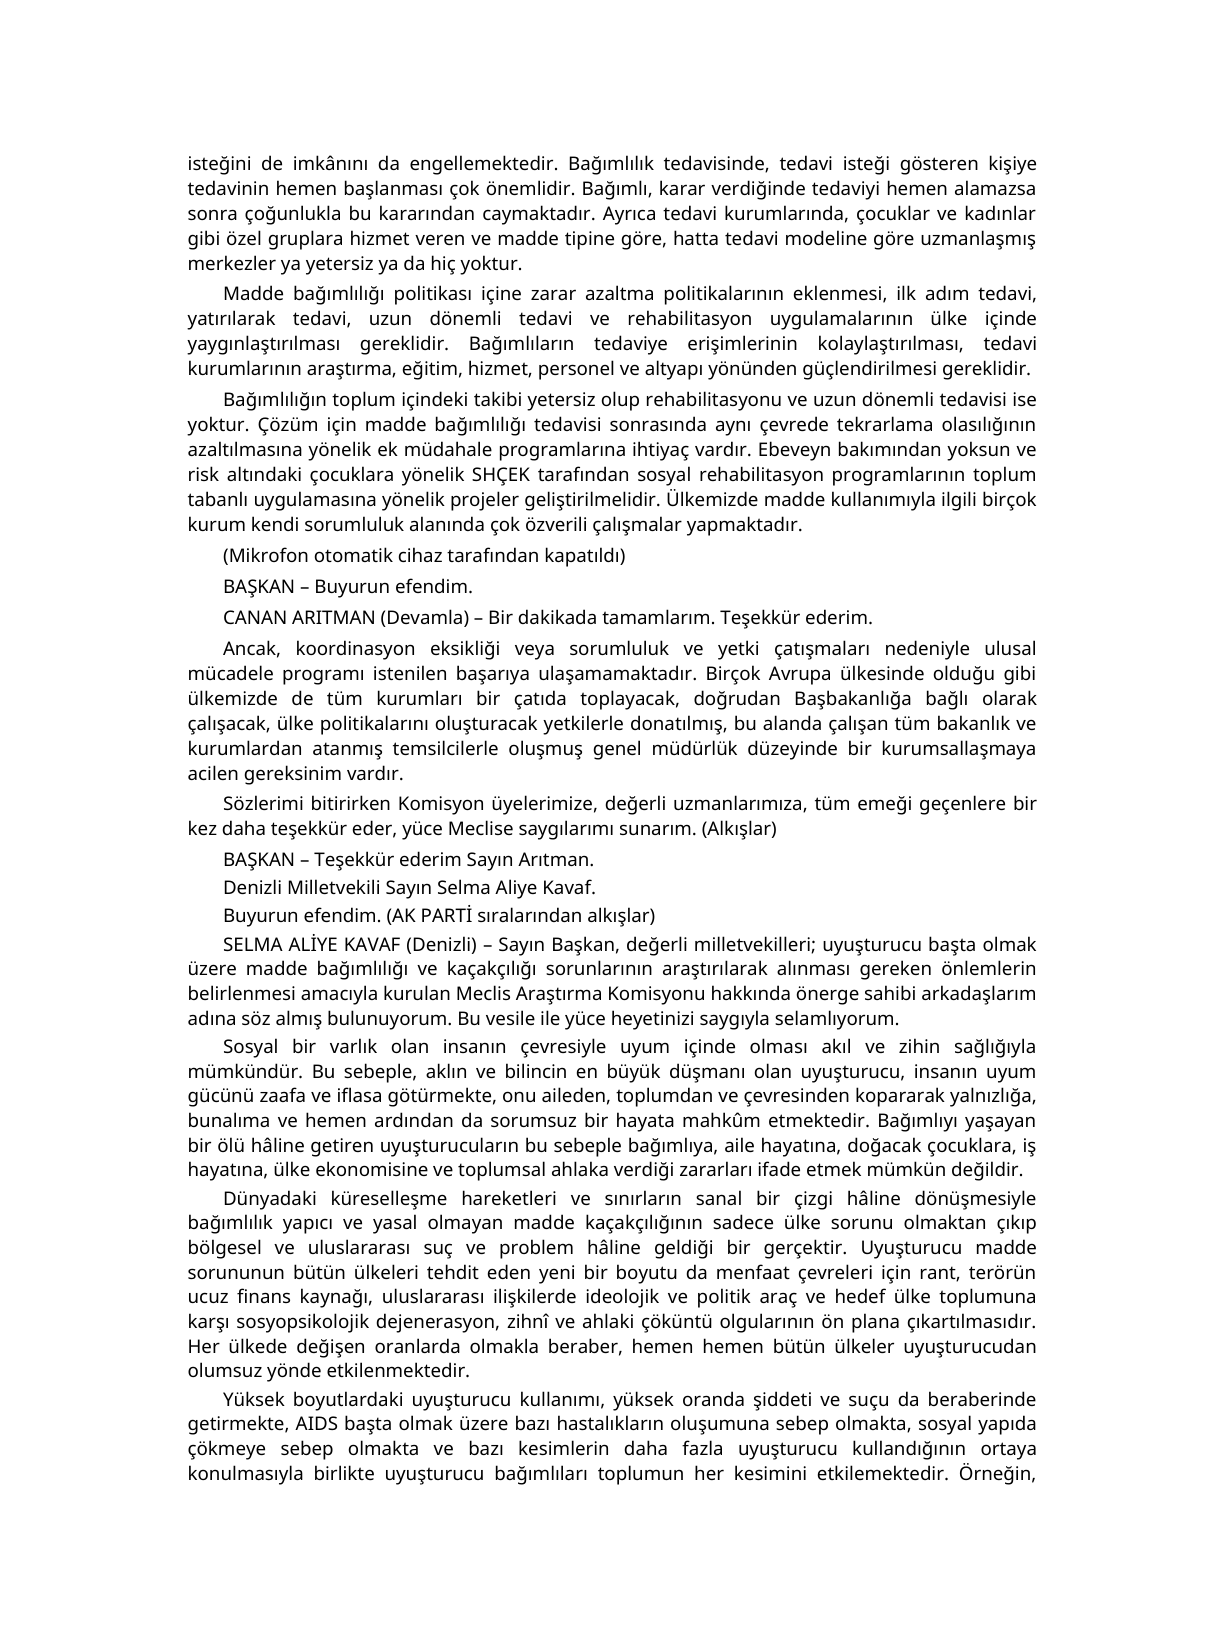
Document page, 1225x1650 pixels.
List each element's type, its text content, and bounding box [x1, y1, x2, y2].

text Denizli Milletvekili Sayın Selma Aliye Kavaf. [187, 875, 1037, 899]
text Madde bağımlılığı politikası içine zarar azaltma politikalarının eklenmesi, ilk adım tedavi, yatırılarak tedavi, uzun dönemli tedavi ve rehabilitasyon uygulamalarının ülke içinde yaygınlaştırılması gereklidir. Bağımlıların tedaviye erişimlerinin kolaylaştırılması, tedavi kurumlarının araştırma, eğitim, hizmet, personel ve altyapı yönünden güçlendirilmesi gereklidir. [187, 281, 1037, 381]
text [187, 1386, 1037, 1485]
text Ancak, koordinasyon eksikliği veya sorumluluk ve yetki çatışmaları nedeniyle ulusal mücadele programı istenilen başarıya ulaşamamaktadır. Birçok Avrupa ülkesinde olduğu gibi ülkemizde de tüm kurumları bir çatıda toplayacak, doğrudan Başbakanlığa bağlı olarak çalışacak, ülke politikalarını oluşturacak yetkilerle donatılmış, bu alanda çalışan tüm bakanlık ve kurumlardan atanmış temsilcilerle oluşmuş genel müdürlük düzeyinde bir kurumsallaşmaya acilen gereksinim vardır. [187, 635, 1037, 785]
text (Mikrofon otomatik cihaz tarafından kapatıldı) [187, 542, 1037, 567]
text Sosyal bir varlık olan insanın çevresiyle uyum içinde olması akıl ve zihin sağlığıyla mümkündür. Bu sebeple, aklın ve bilincin en büyük düşmanı olan uyuşturucu, insanın uyum gücünü zaafa ve iflasa götürmekte, onu aileden, toplumdan ve çevresinden kopararak yalnızlığa, bunalıma ve hemen ardından da sorumsuz bir hayata mahkûm etmektedir. Bağımlıyı yaşayan bir ölü hâline getiren uyuşturucuların bu sebeple bağımlıya, aile hayatına, doğacak çocuklara, iş hayatına, ülke ekonomisine ve toplumsal ahlaka verdiği zararları ifade etmek mümkün değildir. [187, 1034, 1037, 1182]
text Bağımlılığın toplum içindeki takibi yetersiz olup rehabilitasyonu ve uzun dönemli tedavisi ise yoktur. Çözüm için madde bağımlılığı tedavisi sonrasında aynı çevrede tekrarlama olasılığının azaltılmasına yönelik ek müdahale programlarına ihtiyaç vardır. Ebeveyn bakımından yoksun ve risk altındaki çocuklara yönelik SHÇEK tarafından sosyal rehabilitasyon programlarının toplum tabanlı uygulamasına yönelik projeler geliştirilmelidir. Ülkemizde madde kullanımıyla ilgili birçok kurum kendi sorumluluk alanında çok özverili çalışmalar yapmaktadır. [187, 387, 1037, 537]
text CANAN ARITMAN (Devamla) – Bir dakikada tamamlarım. Teşekkür ederim. [187, 604, 1037, 629]
text Dünyadaki küreselleşme hareketleri ve sınırların sanal bir çizgi hâline dönüşmesiyle bağımlılık yapıcı ve yasal olmayan madde kaçakçılığının sadece ülke sorunu olmaktan çıkıp bölgesel ve uluslararası suç ve problem hâline geldiği bir gerçektir. Uyuşturucu madde sorununun bütün ülkeleri tehdit eden yeni bir boyutu da menfaat çevreleri için rant, terörün ucuz finans kaynağı, uluslararası ilişkilerde ideolojik ve politik araç ve hedef ülke toplumuna karşı sosyopsikolojik dejenerasyon, zihnî ve ahlaki çöküntü olgularının ön plana çıkartılmasıdır. Her ülkede değişen oranlarda olmakla beraber, hemen hemen bütün ülkeler uyuşturucudan olumsuz yönde etkilenmektedir. [187, 1185, 1037, 1383]
text Sözlerimi bitirirken Komisyon üyelerimize, değerli uzmanlarımıza, tüm emeği geçenlere bir kez daha teşekkür eder, yüce Meclise saygılarımı sunarım. (Alkışlar) [187, 791, 1037, 841]
text SELMA ALİYE KAVAF (Denizli) – Sayın Başkan, değerli milletvekilleri; uyuşturucu başta olmak üzere madde bağımlılığı ve kaçakçılığı sorunlarının araştırılarak alınması gereken önlemlerin belirlenmesi amacıyla kurulan Meclis Araştırma Komisyonu hakkında önerge sahibi arkadaşlarım adına söz almış bulunuyorum. Bu vesile ile yüce heyetinizi saygıyla selamlıyorum. [187, 931, 1037, 1030]
text BAŞKAN – Buyurun efendim. [187, 573, 1037, 598]
text BAŞKAN – Teşekkür ederim Sayın Arıtman. [187, 847, 1037, 871]
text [187, 150, 1037, 275]
text Buyurun efendim. (AK PARTİ sıralarından alkışlar) [187, 903, 1037, 928]
